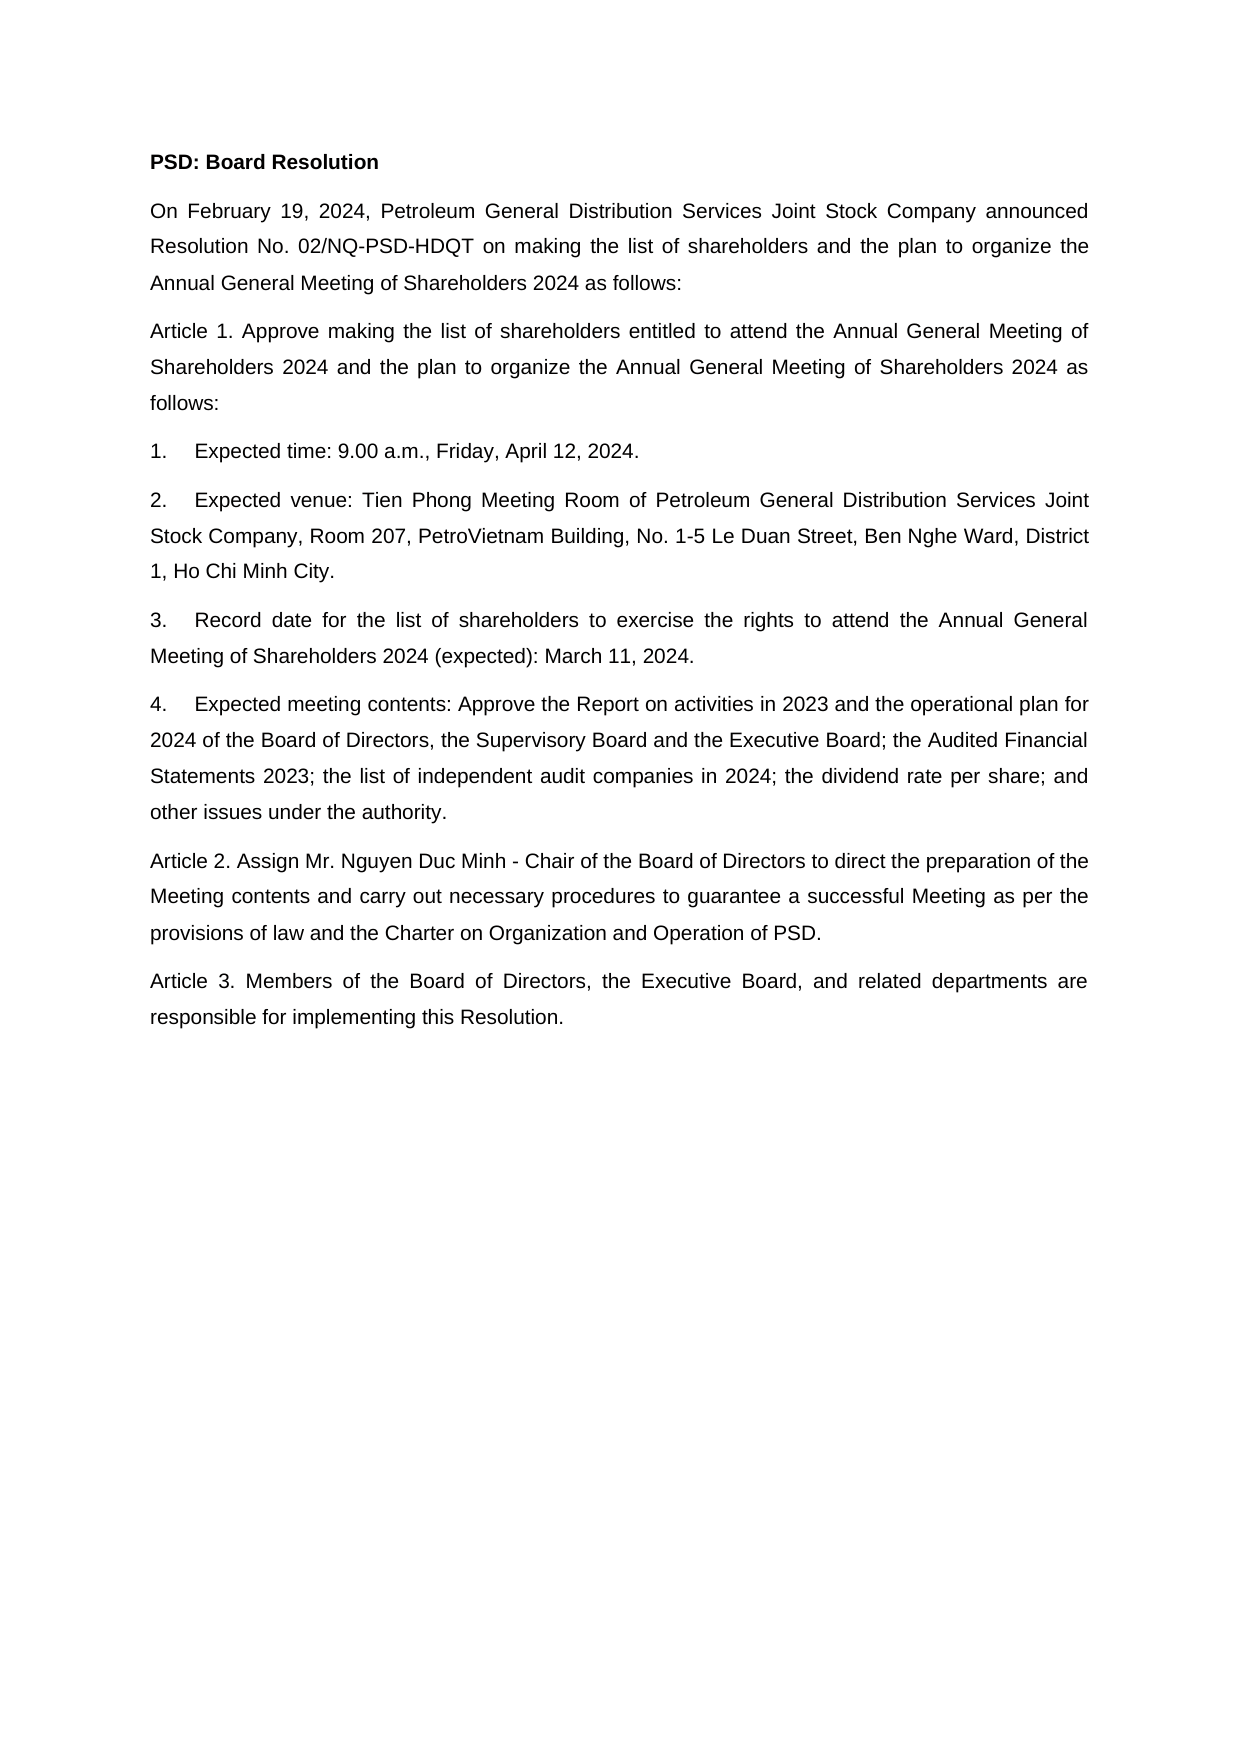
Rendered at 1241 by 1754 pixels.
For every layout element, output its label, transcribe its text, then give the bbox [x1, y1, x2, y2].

text ‎‎Article 3. Members of the Board of Directors, the Executive Board, and related departments are responsible for implementing this Resolution. [150, 969, 1090, 1029]
text PSD: Board Resolution [150, 150, 1090, 174]
list Expected meeting contents: Approve the Report on activities in 2023 and the operational plan for 2024 of the Board of Directors, the Supervisory Board and the Executive Board; the Audited Financial Statements 2023; the list of independent audit companies in 2024; the dividend rate per share; and other issues under the authority. [150, 692, 1090, 824]
list Expected venue: Tien Phong Meeting Room of Petroleum General Distribution Services Joint Stock Company, Room 207, PetroVietnam Building, No. 1-5 Le Duan Street, Ben Nghe Ward, District 1, Ho Chi Minh City. [150, 487, 1090, 583]
list Expected time: 9.00 a.m., Friday, April 12, 2024. [150, 439, 1090, 463]
text ‎‎Article 2. Assign Mr. Nguyen Duc Minh - Chair of the Board of Directors to direct the preparation of the Meeting contents and carry out necessary procedures to guarantee a successful Meeting as per the provisions of law and the Charter on Organization and Operation of PSD. [150, 848, 1090, 944]
list Record date for the list of shareholders to exercise the rights to attend the Annual General Meeting of Shareholders 2024 (expected): March 11, 2024. [150, 608, 1090, 668]
text ‎‎Article 1. Approve making the list of shareholders entitled to attend the Annual General Meeting of Shareholders 2024 and the plan to organize the Annual General Meeting of Shareholders 2024 as follows: [150, 319, 1090, 414]
text On February 19, 2024, Petroleum General Distribution Services Joint Stock Company announced Resolution No. 02/NQ-PSD-HDQT on making the list of shareholders and the plan to organize the Annual General Meeting of Shareholders 2024 as follows: [150, 198, 1090, 294]
